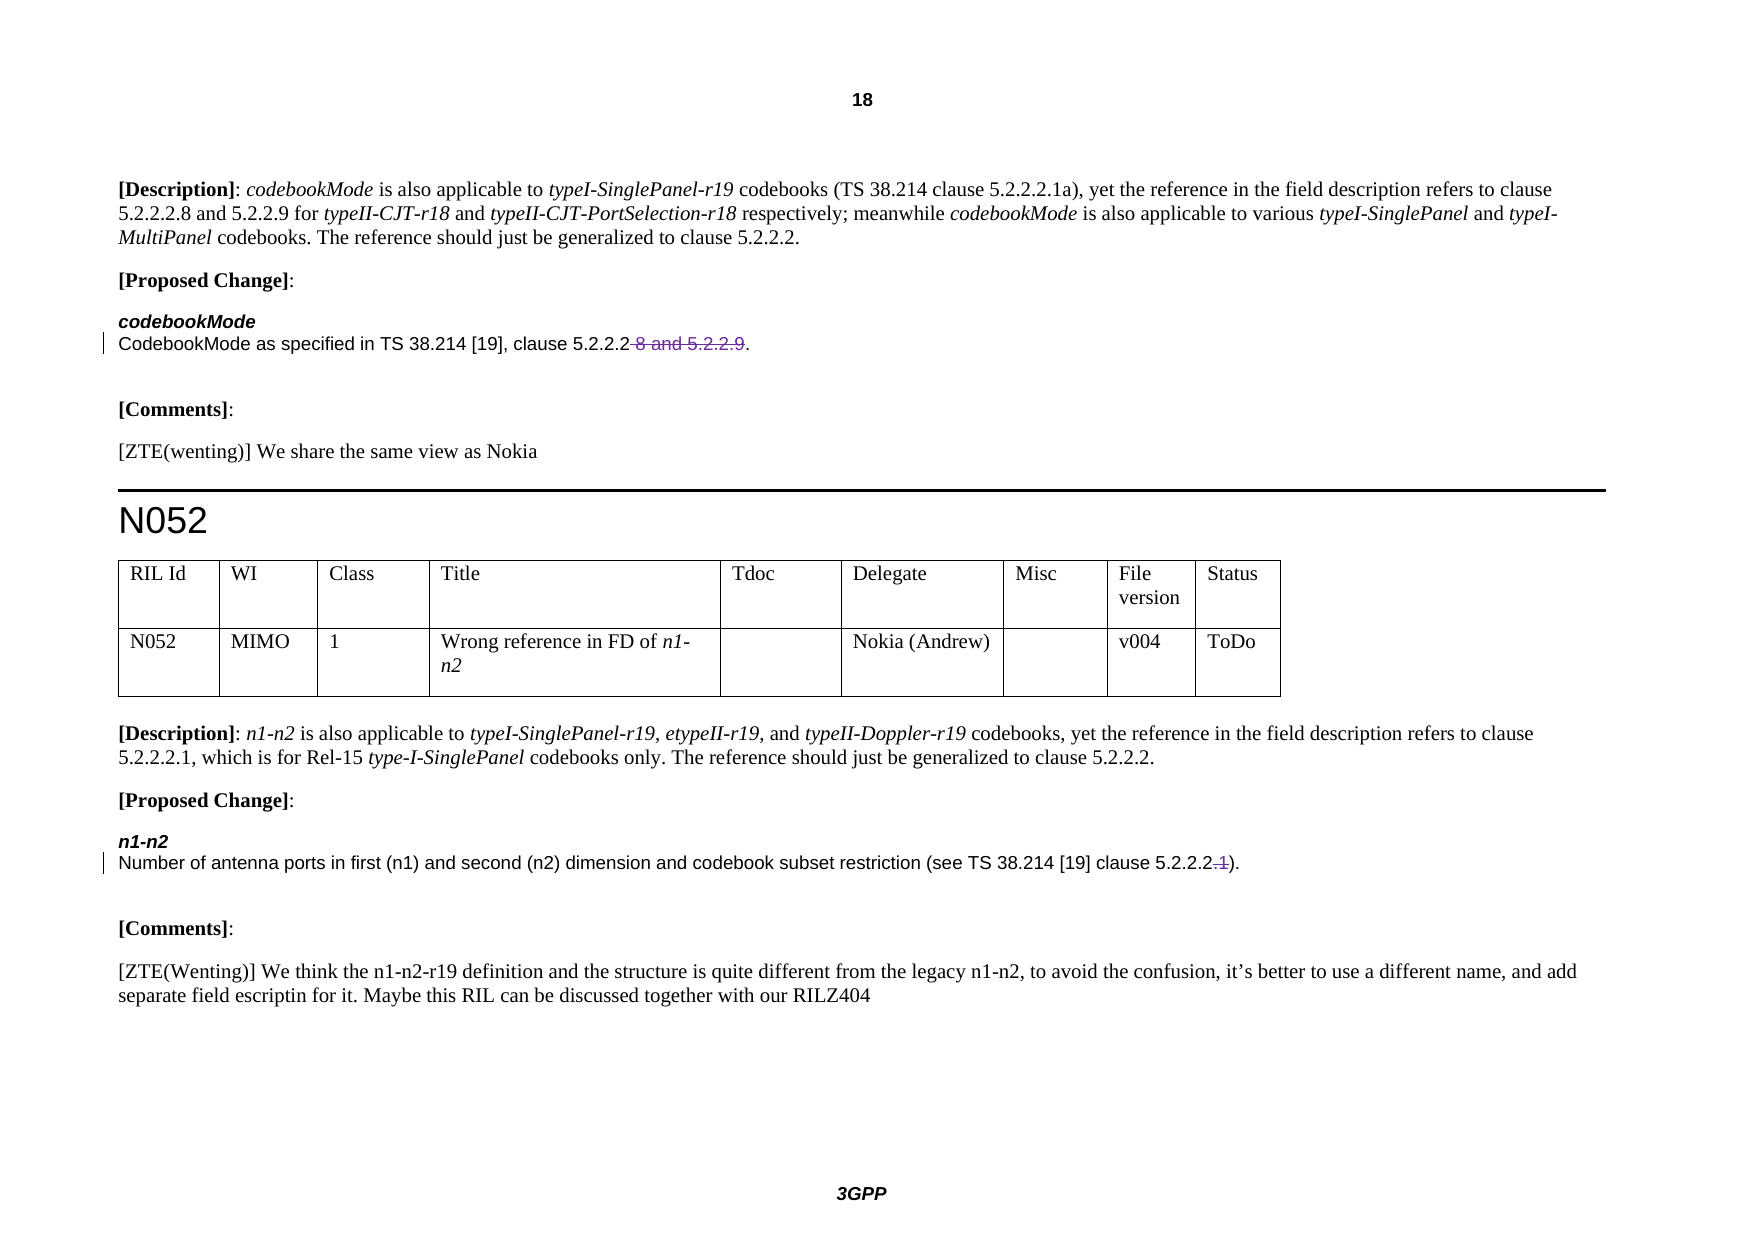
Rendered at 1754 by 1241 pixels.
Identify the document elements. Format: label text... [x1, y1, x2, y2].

table_header Class [318, 561, 429, 628]
table_header Title [430, 561, 720, 628]
table_cell Wrong reference in FD of n1-n2 [430, 629, 720, 696]
table_header Misc [1004, 561, 1107, 628]
text CodebookMode as specified in TS 38.214 [19], clause 5.2.2.2. [118, 332, 1606, 354]
text codebookMode [118, 311, 1606, 332]
table_header Status [1196, 561, 1280, 628]
table_header WI [220, 561, 317, 628]
table_cell MIMO [220, 629, 317, 696]
text [ZTE(wenting)] We share the same view as Nokia [118, 439, 1606, 463]
table_cell Nokia (Andrew) [842, 629, 1003, 696]
subtitle N052 [118, 492, 1606, 541]
text [Comments]: [118, 397, 1606, 421]
table_header File version [1108, 561, 1195, 628]
text [Proposed Change]: [118, 788, 1606, 812]
table_header Delegate [842, 561, 1003, 628]
text [Proposed Change]: [118, 268, 1606, 292]
text Number of antenna ports in first (n1) and second (n2) dimension and codebook subset restriction (see TS 38.214 [19] clause 5.2.2.2). [118, 852, 1606, 873]
table_cell N052 [119, 629, 219, 696]
text [Comments]: [118, 916, 1606, 940]
text [ZTE(Wenting)] We think the n1-n2-r19 definition and the structure is quite different from the legacy n1-n2, to avoid the confusion, it’s better to use a different name, and add separate field escriptin for it. Maybe this RIL can be discussed together with our RILZ404 [118, 959, 1606, 1007]
table_header RIL Id [119, 561, 219, 628]
table_cell [721, 629, 841, 696]
table_cell [1004, 629, 1107, 696]
text [Description]: codebookMode is also applicable to typeI-SinglePanel-r19 codebooks (TS 38.214 clause 5.2.2.2.1a), yet the reference in the field description refers to clause 5.2.2.2.8 and 5.2.2.9 for typeII-CJT-r18 and typeII-CJT-PortSelection-r18 respectively; meanwhile codebookMode is also applicable to various typeI-SinglePanel and typeI-MultiPanel codebooks. The reference should just be generalized to clause 5.2.2.2. [118, 153, 1606, 249]
table_cell v004 [1108, 629, 1195, 696]
table_cell 1 [318, 629, 429, 696]
table_cell ToDo [1196, 629, 1280, 696]
text n1-n2 [118, 830, 1606, 852]
text [Description]: n1-n2 is also applicable to typeI-SinglePanel-r19, etypeII-r19, and typeII-Doppler-r19 codebooks, yet the reference in the field description refers to clause 5.2.2.2.1, which is for Rel-15 type-I-SinglePanel codebooks only. The reference should just be generalized to clause 5.2.2.2. [118, 697, 1606, 769]
table_header Tdoc [721, 561, 841, 628]
